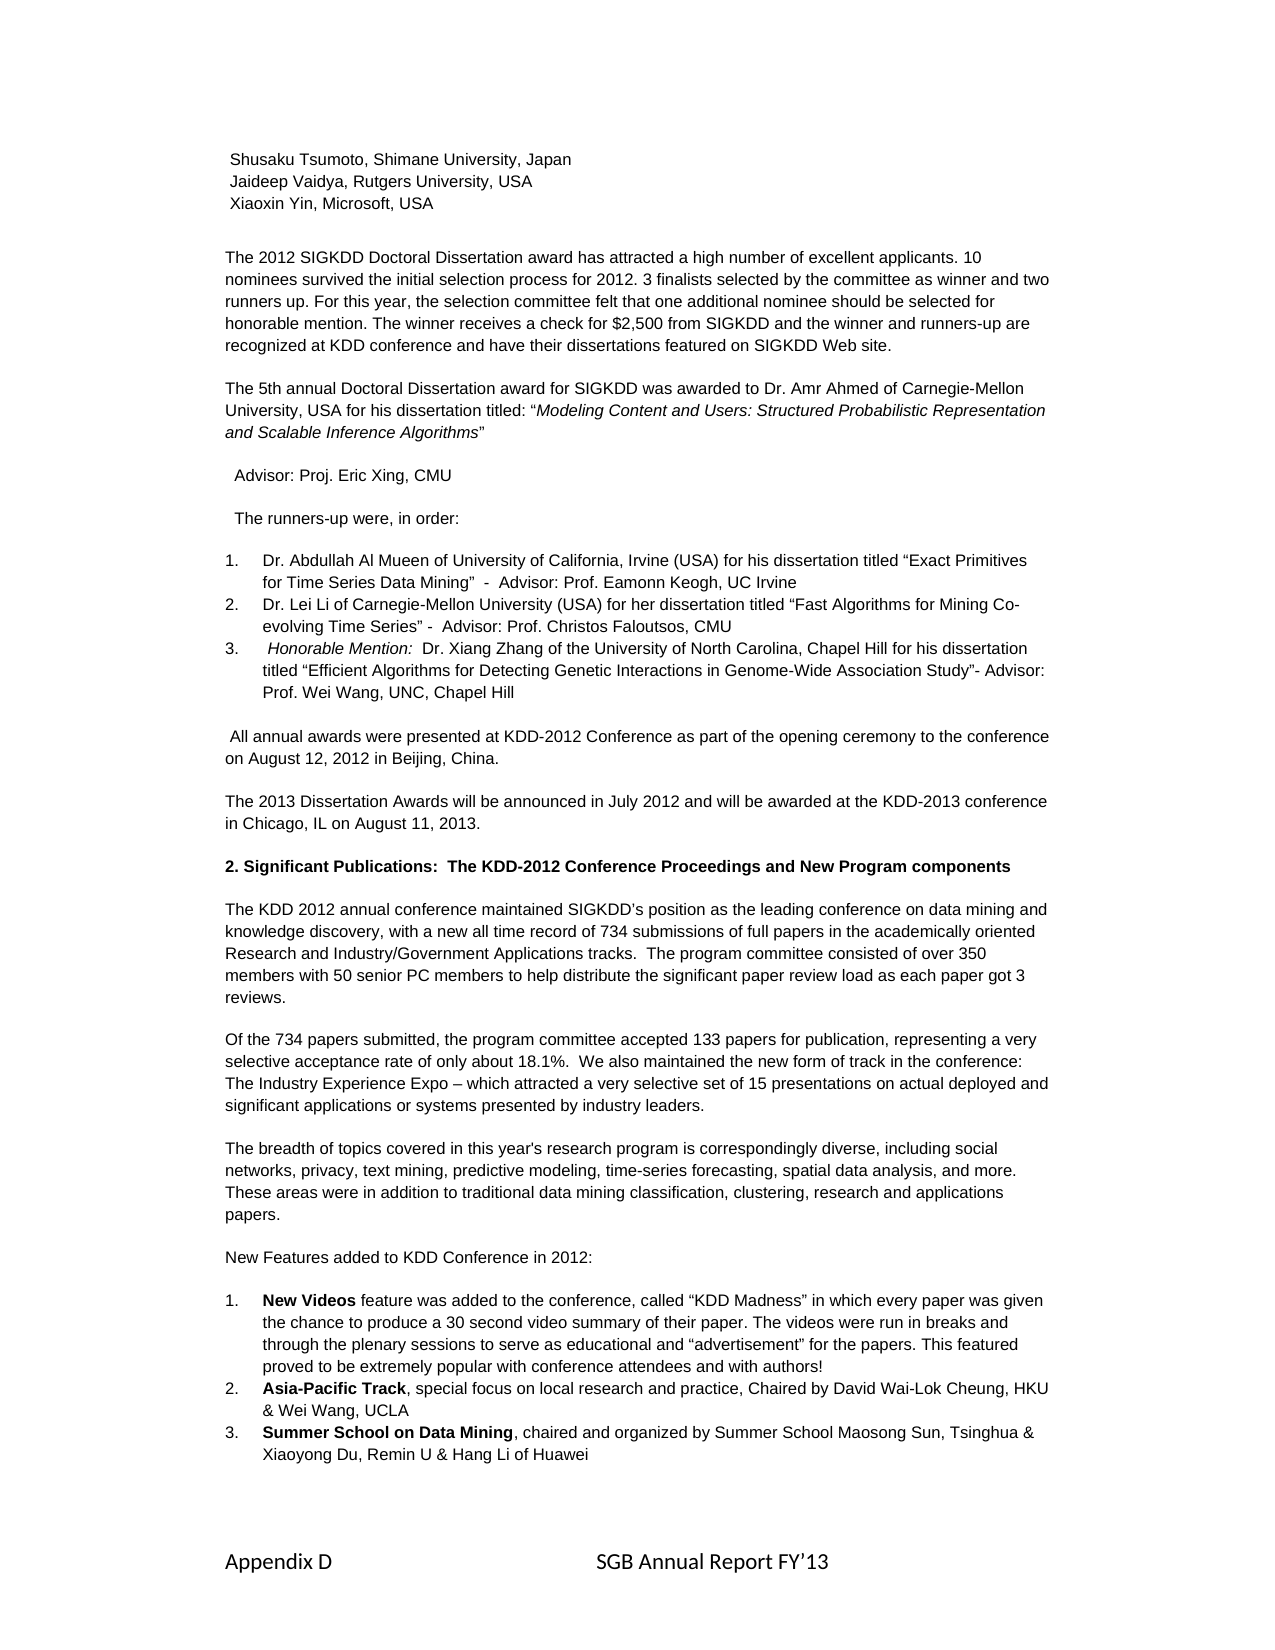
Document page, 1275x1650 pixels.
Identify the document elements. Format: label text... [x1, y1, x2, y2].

list Dr. Lei Li of Carnegie-Mellon University (USA) for her dissertation titled “Fast Algorithms for Mining Co-evolving Time Series” - Advisor: Prof. Christos Faloutsos, CMU [225, 595, 1050, 636]
text 2. Significant Publications: The KDD-2012 Conference Proceedings and New Program components [225, 857, 1050, 876]
list Asia-Pacific Track, special focus on local research and practice, Chaired by David Wai-Lok Cheung, HKU & Wei Wang, UCLA [225, 1378, 1050, 1419]
text The breadth of topics covered in this year's research program is correspondingly diverse, including social networks, privacy, text mining, predictive modeling, time-series forecasting, spatial data analysis, and more. These areas were in addition to traditional data mining classification, clustering, research and applications papers. [225, 1139, 1050, 1224]
text Advisor: Proj. Eric Xing, CMU [225, 466, 1050, 485]
text Xiaoxin Yin, Microsoft, USA [225, 194, 1050, 213]
text The 2012 SIGKDD Doctoral Dissertation award has attracted a high number of excellent applicants. 10 nominees survived the initial selection process for 2012. 3 finalists selected by the committee as winner and two runners up. For this year, the selection committee felt that one additional nominee should be selected for honorable mention. The winner receives a check for $2,500 from SIGKDD and the winner and runners-up are recognized at KDD conference and have their dissertations featured on SIGKDD Web site. [225, 248, 1050, 355]
text New Features added to KDD Conference in 2012: [225, 1248, 1050, 1267]
text Jaideep Vaidya, Rutgers University, USA [225, 172, 1050, 191]
text The KDD 2012 annual conference maintained SIGKDD’s position as the leading conference on data mining and knowledge discovery, with a new all time record of 734 submissions of full papers in the academically oriented Research and Industry/Government Applications tracks. The program committee consisted of over 350 members with 50 senior PC members to help distribute the significant paper review load as each paper got 3 reviews. [225, 899, 1050, 1007]
list Dr. Abdullah Al Mueen of University of California, Irvine (USA) for his dissertation titled “Exact Primitives for Time Series Data Mining” - Advisor: Prof. Eamonn Keogh, UC Irvine [225, 551, 1050, 592]
text Shusaku Tsumoto, Shimane University, Japan [225, 150, 1050, 169]
list Honorable Mention: Dr. Xiang Zhang of the University of North Carolina, Chapel Hill for his dissertation titled “Efficient Algorithms for Detecting Genetic Interactions in Genome-Wide Association Study”- Advisor: Prof. Wei Wang, UNC, Chapel Hill [225, 639, 1050, 702]
text The runners-up were, in order: [225, 508, 1050, 528]
text The 2013 Dissertation Awards will be announced in July 2012 and will be awarded at the KDD-2013 conference in Chicago, IL on August 11, 2013. [225, 792, 1050, 833]
list New Videos feature was added to the conference, called “KDD Madness” in which every paper was given the chance to produce a 30 second video summary of their paper. The videos were run in breaks and through the plenary sessions to serve as educational and “advertisement” for the papers. This featured proved to be extremely popular with conference attendees and with authors! [225, 1291, 1050, 1376]
list Summer School on Data Mining, chaired and organized by Summer School Maosong Sun, Tsinghua & Xiaoyong Du, Remin U & Hang Li of Huawei [225, 1422, 1050, 1463]
text All annual awards were presented at KDD-2012 Conference as part of the opening ceremony to the conference on August 12, 2012 in Beijing, China. [225, 727, 1050, 768]
text Of the 734 papers submitted, the program committee accepted 133 papers for publication, representing a very selective acceptance rate of only about 18.1%. We also maintained the new form of track in the conference: The Industry Experience Expo – which attracted a very selective set of 15 presentations on actual deployed and significant applications or systems presented by industry leaders. [225, 1030, 1050, 1115]
text The 5th annual Doctoral Dissertation award for SIGKDD was awarded to Dr. Amr Ahmed of Carnegie-Mellon University, USA for his dissertation titled: “Modeling Content and Users: Structured Probabilistic Representation and Scalable Inference Algorithms” [225, 379, 1050, 442]
